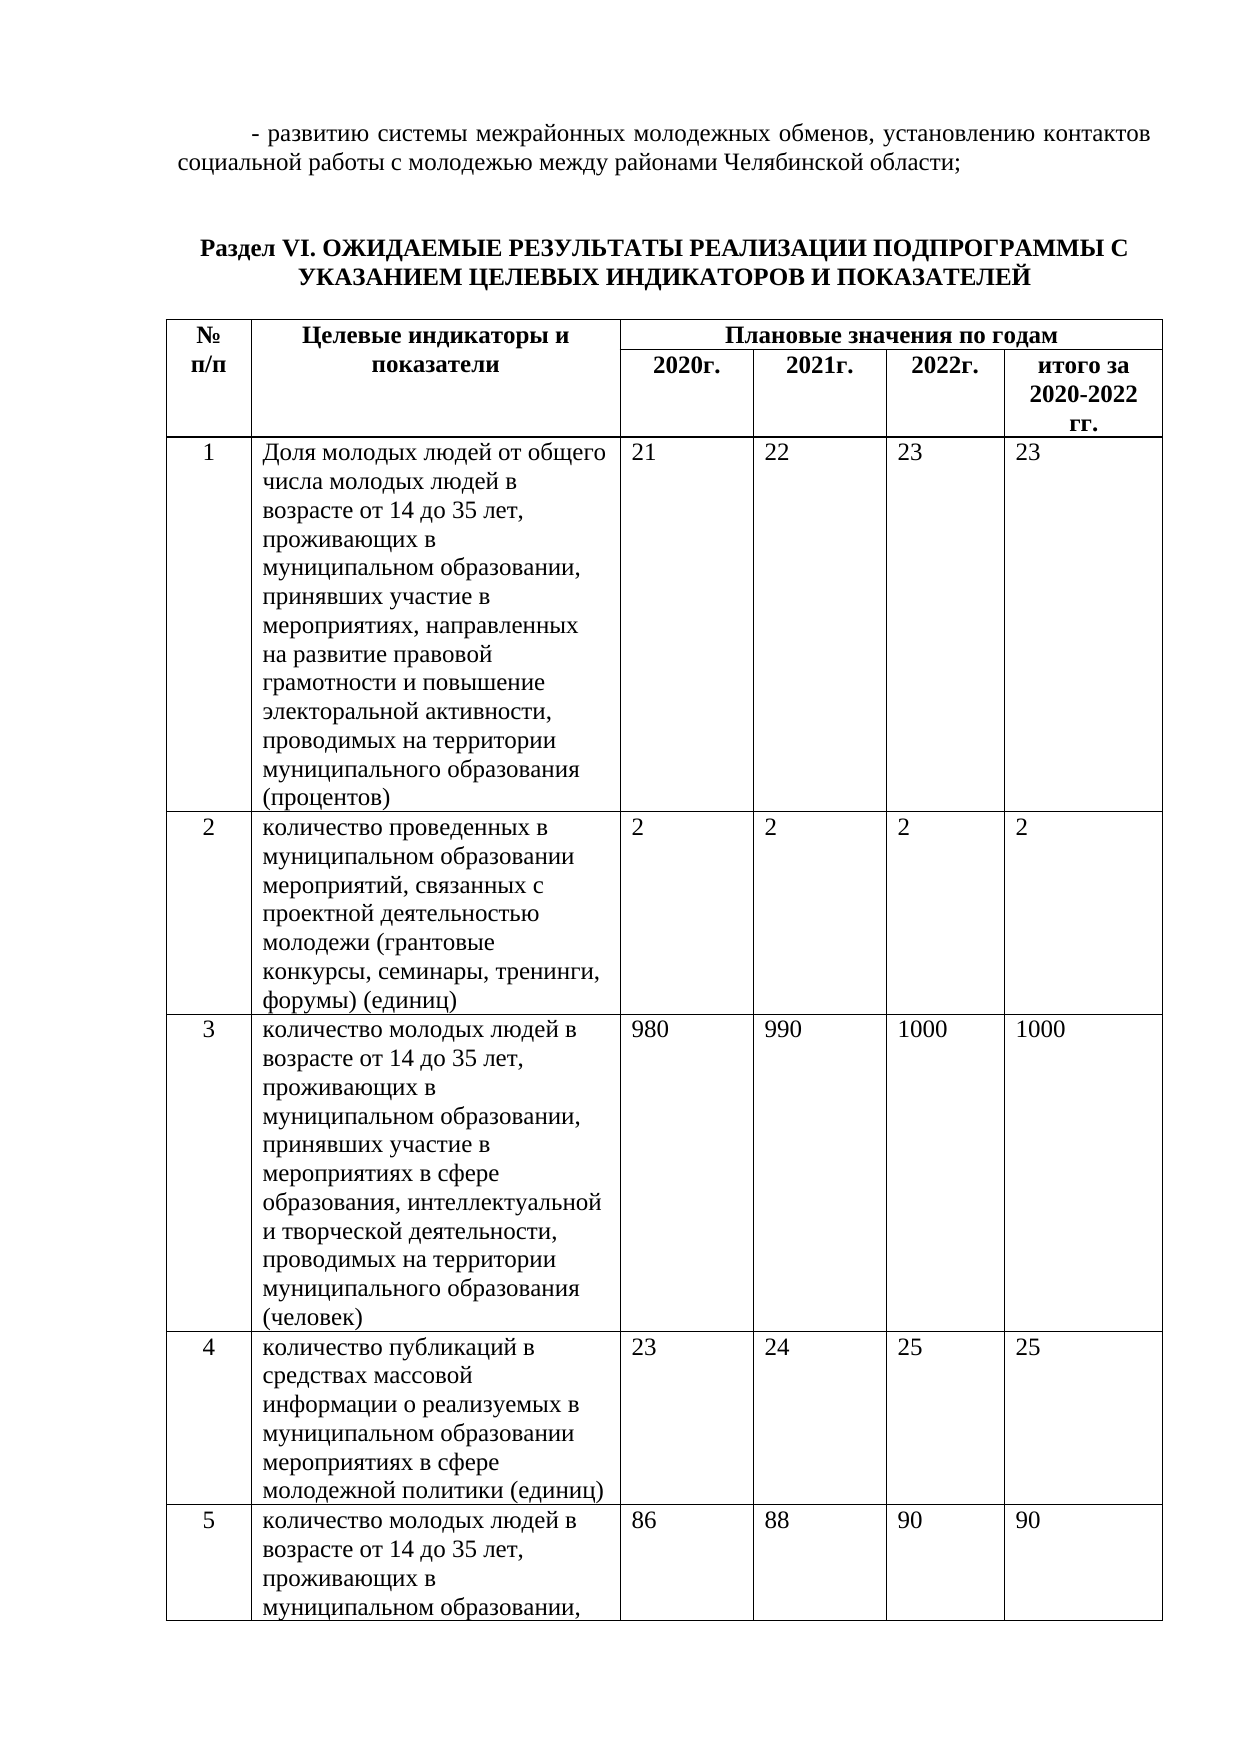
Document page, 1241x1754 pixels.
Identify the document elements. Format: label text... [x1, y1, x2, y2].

table_cell 3 [167, 1015, 251, 1331]
table_cell 90 [887, 1505, 1004, 1620]
table_cell 2 [621, 812, 753, 1013]
table_cell 990 [754, 1015, 886, 1331]
table_cell 2 [887, 812, 1004, 1013]
table_cell 23 [621, 1332, 753, 1504]
table_cell 2020г. [621, 350, 753, 436]
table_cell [252, 1505, 620, 1620]
table_cell 1000 [887, 1015, 1004, 1331]
table_header № п/п [167, 320, 251, 436]
table_cell 1000 [1005, 1015, 1162, 1331]
table_cell 980 [621, 1015, 753, 1331]
table_cell 2021г. [754, 350, 886, 436]
table_cell Доля молодых людей от общего числа молодых людей в возрасте от 14 до 35 лет, проживающих в муниципальном образовании, принявших участие в мероприятиях, направленных на развитие правовой грамотности и повышение электоральной активности, проводимых на территории муниципального образования (процентов) [252, 438, 620, 811]
table_cell 2 [754, 812, 886, 1013]
table_cell 1 [167, 438, 251, 811]
table_cell 4 [167, 1332, 251, 1504]
table_cell 88 [754, 1505, 886, 1620]
text Раздел VI. ОЖИДАЕМЫЕ РЕЗУЛЬТАТЫ РЕАЛИЗАЦИИ ПОДПРОГРАММЫ С УКАЗАНИЕМ ЦЕЛЕВЫХ ИНДИКАТОРОВ И ПОКАЗАТЕЛЕЙ [177, 233, 1152, 291]
table_cell 90 [1005, 1505, 1162, 1620]
table_cell количество проведенных в муниципальном образовании мероприятий, связанных с проектной деятельностью молодежи (грантовые конкурсы, семинары, тренинги, форумы) (единиц) [252, 812, 620, 1013]
table_cell 2022г. [887, 350, 1004, 436]
table_cell 5 [167, 1505, 251, 1620]
table_cell итого за 2020-2022 гг. [1005, 350, 1162, 436]
table_cell 25 [887, 1332, 1004, 1504]
table_cell 86 [621, 1505, 753, 1620]
table_header Целевые индикаторы и показатели [252, 320, 620, 436]
table_cell 2 [167, 812, 251, 1013]
table_cell 23 [887, 438, 1004, 811]
table_cell количество публикаций в средствах массовой информации о реализуемых в муниципальном образовании мероприятиях в сфере молодежной политики (единиц) [252, 1332, 620, 1504]
table_cell 21 [621, 438, 753, 811]
table_cell количество молодых людей в возрасте от 14 до 35 лет, проживающих в муниципальном образовании, принявших участие в мероприятиях в сфере образования, интеллектуальной и творческой деятельности, проводимых на территории муниципального образования (человек) [252, 1015, 620, 1331]
table_cell 2 [1005, 812, 1162, 1013]
table_header Плановые значения по годам [621, 320, 1162, 349]
table_cell 24 [754, 1332, 886, 1504]
table_cell 23 [1005, 438, 1162, 811]
table_cell 25 [1005, 1332, 1162, 1504]
table_cell 22 [754, 438, 886, 811]
text - развитию системы межрайонных молодежных обменов, установлению контактов социальной работы с молодежью между районами Челябинской области; [177, 118, 1152, 176]
